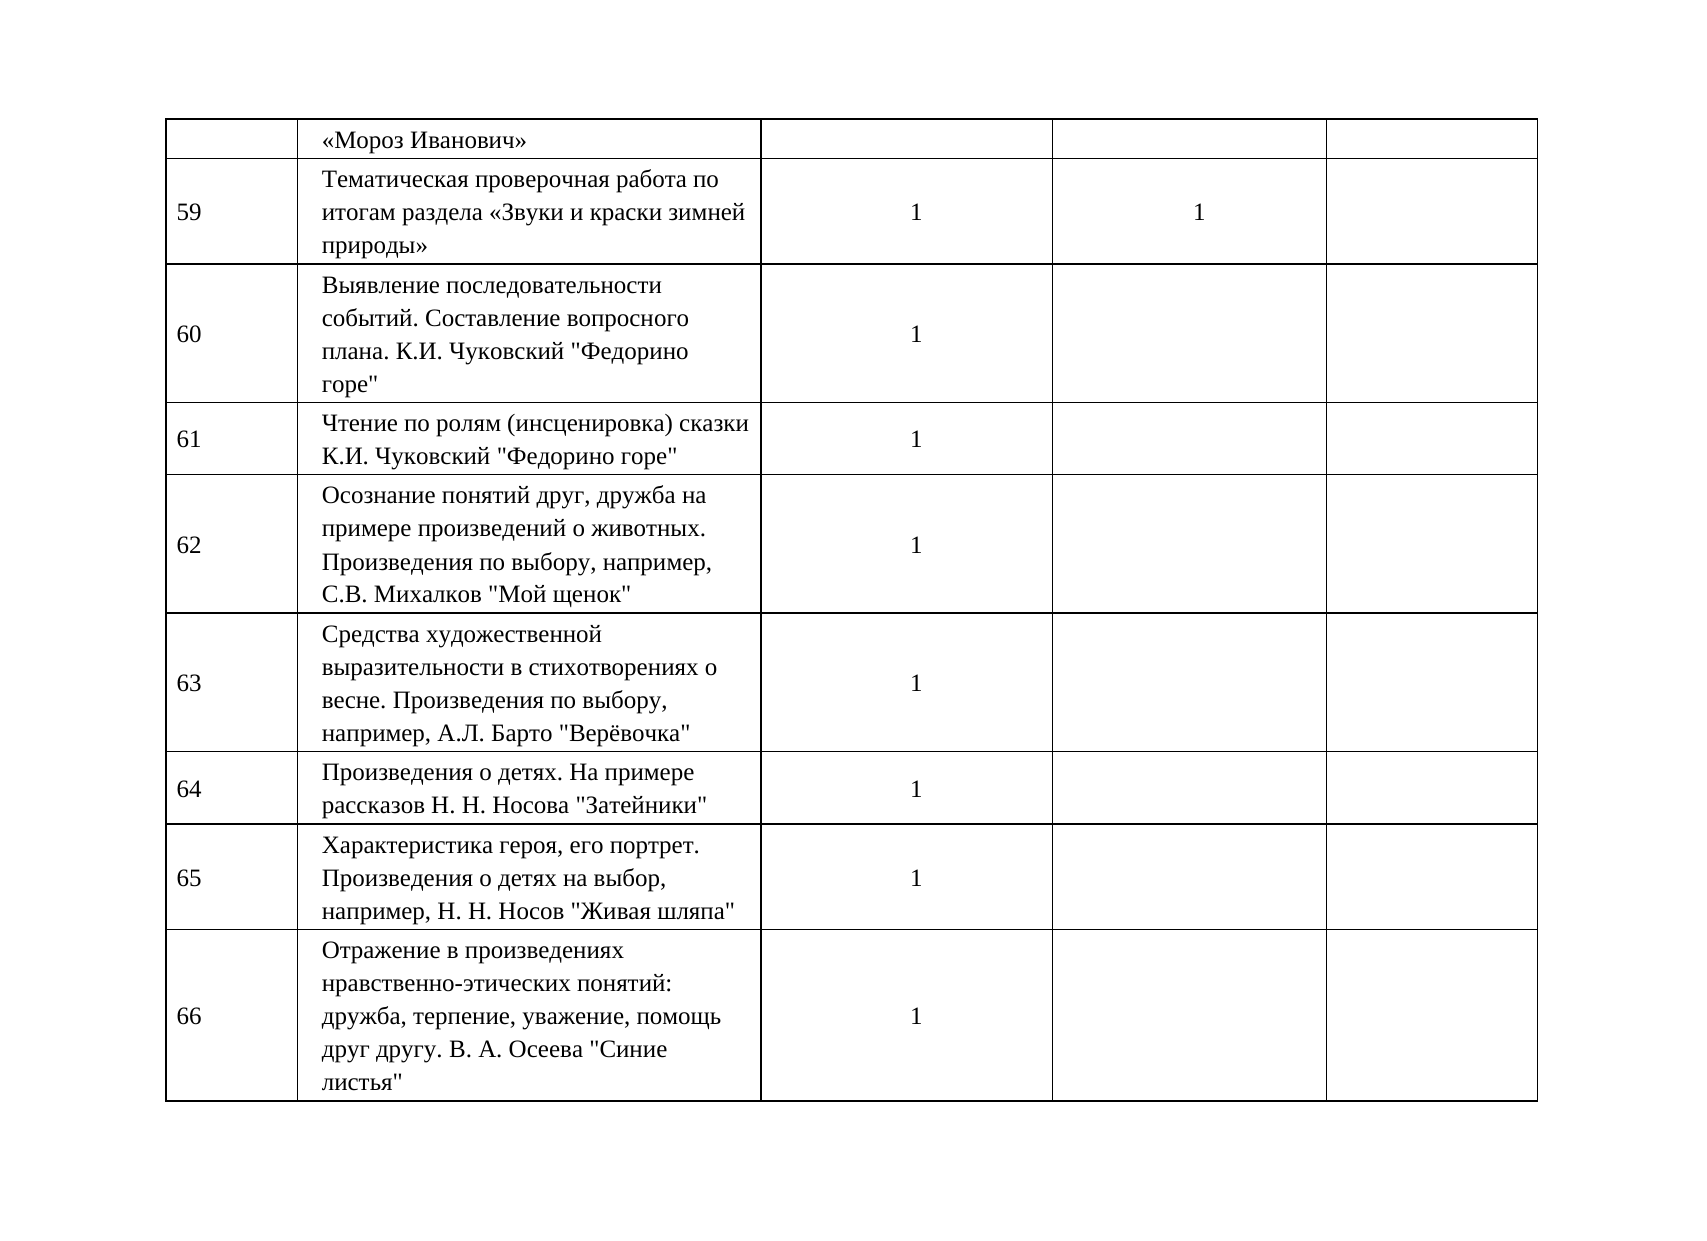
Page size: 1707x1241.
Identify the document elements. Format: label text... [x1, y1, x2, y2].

table_cell 1 [762, 403, 1052, 474]
table_cell [1327, 930, 1537, 1100]
table_cell 1 [762, 120, 1052, 157]
table_cell [1327, 159, 1537, 263]
table_cell [1327, 265, 1537, 401]
table_cell Тематическая проверочная работа по итогам раздела «Звуки и краски зимней природы» [298, 159, 760, 263]
table_cell Характеристика героя, его портрет. Произведения о детях на выбор, например, Н. Н. Носов "Живая шляпа" [298, 825, 760, 928]
table_cell [1053, 403, 1326, 474]
table_cell 1 [762, 752, 1052, 823]
table_cell 60 [167, 265, 297, 401]
table_cell [1327, 752, 1537, 823]
table_cell 1 [762, 475, 1052, 612]
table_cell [298, 120, 760, 157]
table_cell 61 [167, 403, 297, 474]
table_cell [1327, 614, 1537, 751]
table_cell 1 [762, 265, 1052, 401]
table_cell 1 [762, 825, 1052, 928]
table_cell [1327, 825, 1537, 928]
table_cell [1053, 930, 1326, 1100]
table_cell Средства художественной выразительности в стихотворениях о весне. Произведения по выбору, например, А.Л. Барто "Верёвочка" [298, 614, 760, 751]
table_cell 64 [167, 752, 297, 823]
table_cell [1053, 752, 1326, 823]
table_cell 58 [167, 120, 297, 157]
table_cell [1053, 475, 1326, 612]
table_cell 1 [1053, 159, 1326, 263]
table_cell 1 [762, 930, 1052, 1100]
table_cell 63 [167, 614, 297, 751]
table_cell [1327, 403, 1537, 474]
table_cell 1 [762, 159, 1052, 263]
table_cell Чтение по ролям (инсценировка) сказки К.И. Чуковский "Федорино горе" [298, 403, 760, 474]
table_cell 59 [167, 159, 297, 263]
table_cell 62 [167, 475, 297, 612]
table_cell Осознание понятий друг, дружба на примере произведений о животных. Произведения по выбору, например, С.В. Михалков "Мой щенок" [298, 475, 760, 612]
table_cell Произведения о детях. На примере рассказов Н. Н. Носова "Затейники" [298, 752, 760, 823]
table_cell 66 [167, 930, 297, 1100]
table_cell [1053, 120, 1326, 157]
table_cell [1053, 825, 1326, 928]
table_cell 1 [762, 614, 1052, 751]
table_cell [1053, 265, 1326, 401]
table_cell Выявление последовательности событий. Составление вопросного плана. К.И. Чуковский "Федорино горе" [298, 265, 760, 401]
table_cell [1327, 120, 1537, 157]
table_cell [1327, 475, 1537, 612]
table_cell 65 [167, 825, 297, 928]
table_cell Отражение в произведениях нравственно-этических понятий: дружба, терпение, уважение, помощь друг другу. В. А. Осеева "Синие листья" [298, 930, 760, 1100]
table_cell [1053, 614, 1326, 751]
